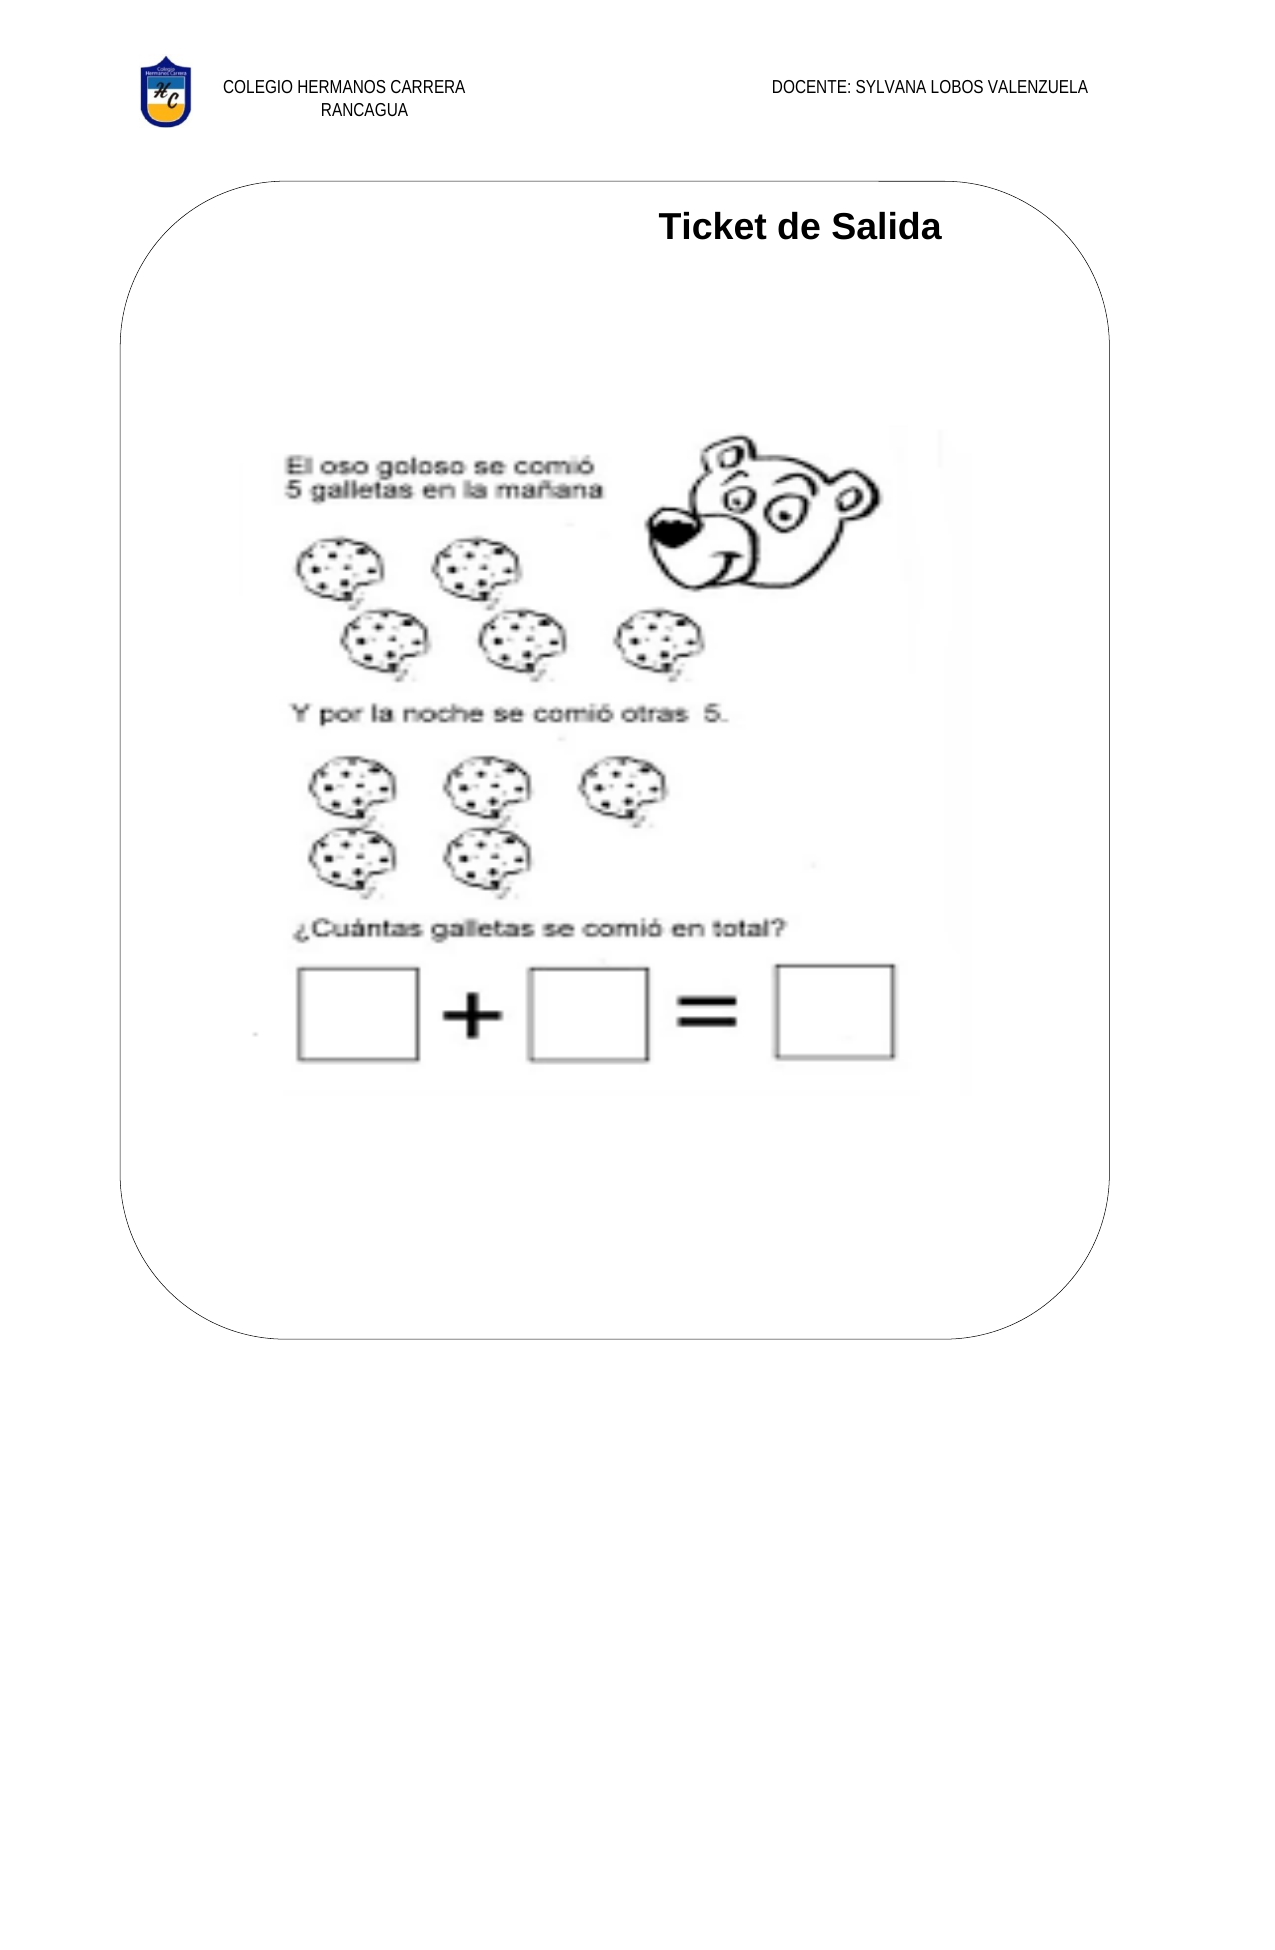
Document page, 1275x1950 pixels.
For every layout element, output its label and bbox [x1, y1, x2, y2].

picture [138, 54, 193, 128]
picture [239, 425, 990, 1096]
